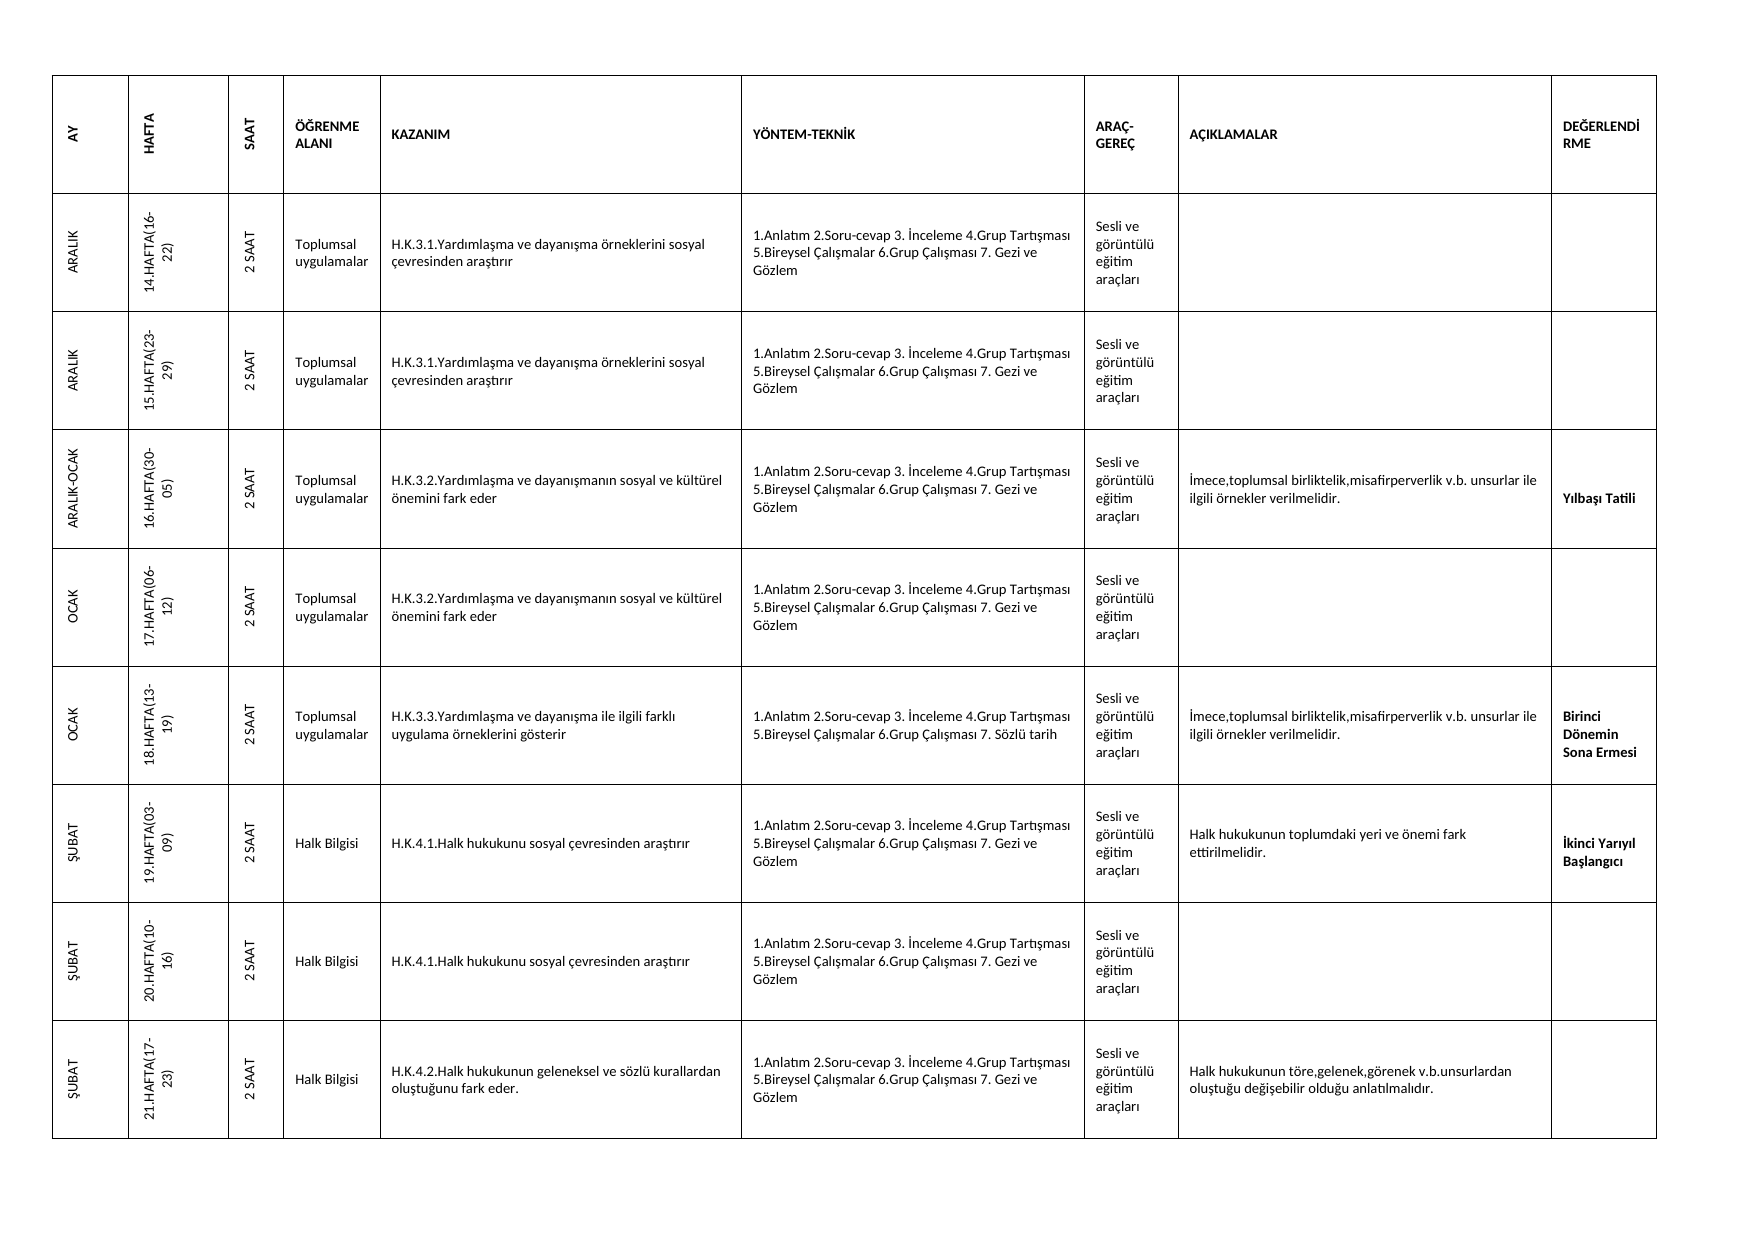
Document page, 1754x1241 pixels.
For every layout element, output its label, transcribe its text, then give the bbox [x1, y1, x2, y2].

table_cell Sesli ve görüntülü eğitim araçları [1085, 1021, 1178, 1138]
table_cell 1.Anlatım 2.Soru-cevap 3. İnceleme 4.Grup Tartışması 5.Bireysel Çalışmalar 6.Grup Çalışması 7. Gezi ve Gözlem [742, 785, 1084, 902]
table_cell Toplumsal uygulamalar [284, 430, 380, 547]
table_cell H.K.3.2.Yardımlaşma ve dayanışmanın sosyal ve kültürel önemini fark eder [381, 549, 741, 666]
table_cell 2 SAAT [229, 903, 283, 1020]
table_cell Sesli ve görüntülü eğitim araçları [1085, 312, 1178, 429]
table_cell Halk hukukunun toplumdaki yeri ve önemi fark ettirilmelidir. [1179, 785, 1551, 902]
table_header YÖNTEM-TEKNİK [742, 76, 1084, 193]
table_cell 19.HAFTA(03-09) [129, 785, 228, 902]
table_cell [1552, 312, 1656, 429]
table_cell Toplumsal uygulamalar [284, 194, 380, 311]
table_cell 17.HAFTA(06-12) [129, 549, 228, 666]
table_cell Halk hukukunun töre,gelenek,görenek v.b.unsurlardan oluştuğu değişebilir olduğu anlatılmalıdır. [1179, 1021, 1551, 1138]
table_cell ŞUBAT [53, 785, 128, 902]
table_cell Toplumsal uygulamalar [284, 312, 380, 429]
table_cell [1179, 903, 1551, 1020]
table_cell OCAK [53, 549, 128, 666]
table_cell 14.HAFTA(16-22) [129, 194, 228, 311]
table_cell Sesli ve görüntülü eğitim araçları [1085, 194, 1178, 311]
table_cell 2 SAAT [229, 194, 283, 311]
table_header ÖĞRENME ALANI [284, 76, 380, 193]
table_cell H.K.4.1.Halk hukukunu sosyal çevresinden araştırır [381, 785, 741, 902]
table_header AÇIKLAMALAR [1179, 76, 1551, 193]
table_cell [1552, 194, 1656, 311]
table_cell 2 SAAT [229, 312, 283, 429]
table_cell 20.HAFTA(10-16) [129, 903, 228, 1020]
table_cell Halk Bilgisi [284, 903, 380, 1020]
table_cell [1179, 312, 1551, 429]
table_cell 2 SAAT [229, 549, 283, 666]
table_cell 2 SAAT [229, 430, 283, 547]
table_cell 1.Anlatım 2.Soru-cevap 3. İnceleme 4.Grup Tartışması 5.Bireysel Çalışmalar 6.Grup Çalışması 7. Gezi ve Gözlem [742, 549, 1084, 666]
table_cell Sesli ve görüntülü eğitim araçları [1085, 785, 1178, 902]
table_cell [1179, 194, 1551, 311]
table_cell 2 SAAT [229, 667, 283, 784]
table_cell Halk Bilgisi [284, 1021, 380, 1138]
table_cell Halk Bilgisi [284, 785, 380, 902]
table_cell OCAK [53, 667, 128, 784]
table_cell H.K.3.3.Yardımlaşma ve dayanışma ile ilgili farklı uygulama örneklerini gösterir [381, 667, 741, 784]
table_cell H.K.3.1.Yardımlaşma ve dayanışma örneklerini sosyal çevresinden araştırır [381, 194, 741, 311]
table_cell İkinci Yarıyıl Başlangıcı [1552, 785, 1656, 902]
table_cell 15.HAFTA(23-29) [129, 312, 228, 429]
table_cell [1552, 549, 1656, 666]
table_cell Toplumsal uygulamalar [284, 549, 380, 666]
table_cell 16.HAFTA(30-05) [129, 430, 228, 547]
table_cell 1.Anlatım 2.Soru-cevap 3. İnceleme 4.Grup Tartışması 5.Bireysel Çalışmalar 6.Grup Çalışması 7. Gezi ve Gözlem [742, 194, 1084, 311]
table_cell 21.HAFTA(17-23) [129, 1021, 228, 1138]
table_cell Toplumsal uygulamalar [284, 667, 380, 784]
table_cell ARALIK-OCAK [53, 430, 128, 547]
table_cell ARALIK [53, 194, 128, 311]
table_cell H.K.4.2.Halk hukukunun geleneksel ve sözlü kurallardan oluştuğunu fark eder. [381, 1021, 741, 1138]
table_header DEĞERLENDİRME [1552, 76, 1656, 193]
table_header AY [53, 76, 128, 193]
table_cell 1.Anlatım 2.Soru-cevap 3. İnceleme 4.Grup Tartışması 5.Bireysel Çalışmalar 6.Grup Çalışması 7. Gezi ve Gözlem [742, 1021, 1084, 1138]
table_cell Yılbaşı Tatili [1552, 430, 1656, 547]
table_cell [1552, 903, 1656, 1020]
table_cell H.K.3.2.Yardımlaşma ve dayanışmanın sosyal ve kültürel önemini fark eder [381, 430, 741, 547]
table_cell Sesli ve görüntülü eğitim araçları [1085, 430, 1178, 547]
table_cell H.K.4.1.Halk hukukunu sosyal çevresinden araştırır [381, 903, 741, 1020]
table_cell Sesli ve görüntülü eğitim araçları [1085, 903, 1178, 1020]
table_cell 1.Anlatım 2.Soru-cevap 3. İnceleme 4.Grup Tartışması 5.Bireysel Çalışmalar 6.Grup Çalışması 7. Gezi ve Gözlem [742, 430, 1084, 547]
table_cell ŞUBAT [53, 1021, 128, 1138]
table_header SAAT [229, 76, 283, 193]
table_header ARAÇ-GEREÇ [1085, 76, 1178, 193]
table_cell H.K.3.1.Yardımlaşma ve dayanışma örneklerini sosyal çevresinden araştırır [381, 312, 741, 429]
table_cell Birinci Dönemin Sona Ermesi [1552, 667, 1656, 784]
table_cell [1179, 549, 1551, 666]
table_cell ARALIK [53, 312, 128, 429]
table_header HAFTA [129, 76, 228, 193]
table_cell [1552, 1021, 1656, 1138]
table_header KAZANIM [381, 76, 741, 193]
table_cell 1.Anlatım 2.Soru-cevap 3. İnceleme 4.Grup Tartışması 5.Bireysel Çalışmalar 6.Grup Çalışması 7. Gezi ve Gözlem [742, 903, 1084, 1020]
table_cell 2 SAAT [229, 1021, 283, 1138]
table_cell İmece,toplumsal birliktelik,misafirperverlik v.b. unsurlar ile ilgili örnekler verilmelidir. [1179, 667, 1551, 784]
table_cell 18.HAFTA(13-19) [129, 667, 228, 784]
table_cell 1.Anlatım 2.Soru-cevap 3. İnceleme 4.Grup Tartışması 5.Bireysel Çalışmalar 6.Grup Çalışması 7. Gezi ve Gözlem [742, 312, 1084, 429]
table_cell Sesli ve görüntülü eğitim araçları [1085, 667, 1178, 784]
table_cell Sesli ve görüntülü eğitim araçları [1085, 549, 1178, 666]
table_cell ŞUBAT [53, 903, 128, 1020]
table_cell 2 SAAT [229, 785, 283, 902]
table_cell İmece,toplumsal birliktelik,misafirperverlik v.b. unsurlar ile ilgili örnekler verilmelidir. [1179, 430, 1551, 547]
table_cell 1.Anlatım 2.Soru-cevap 3. İnceleme 4.Grup Tartışması 5.Bireysel Çalışmalar 6.Grup Çalışması 7. Sözlü tarih [742, 667, 1084, 784]
